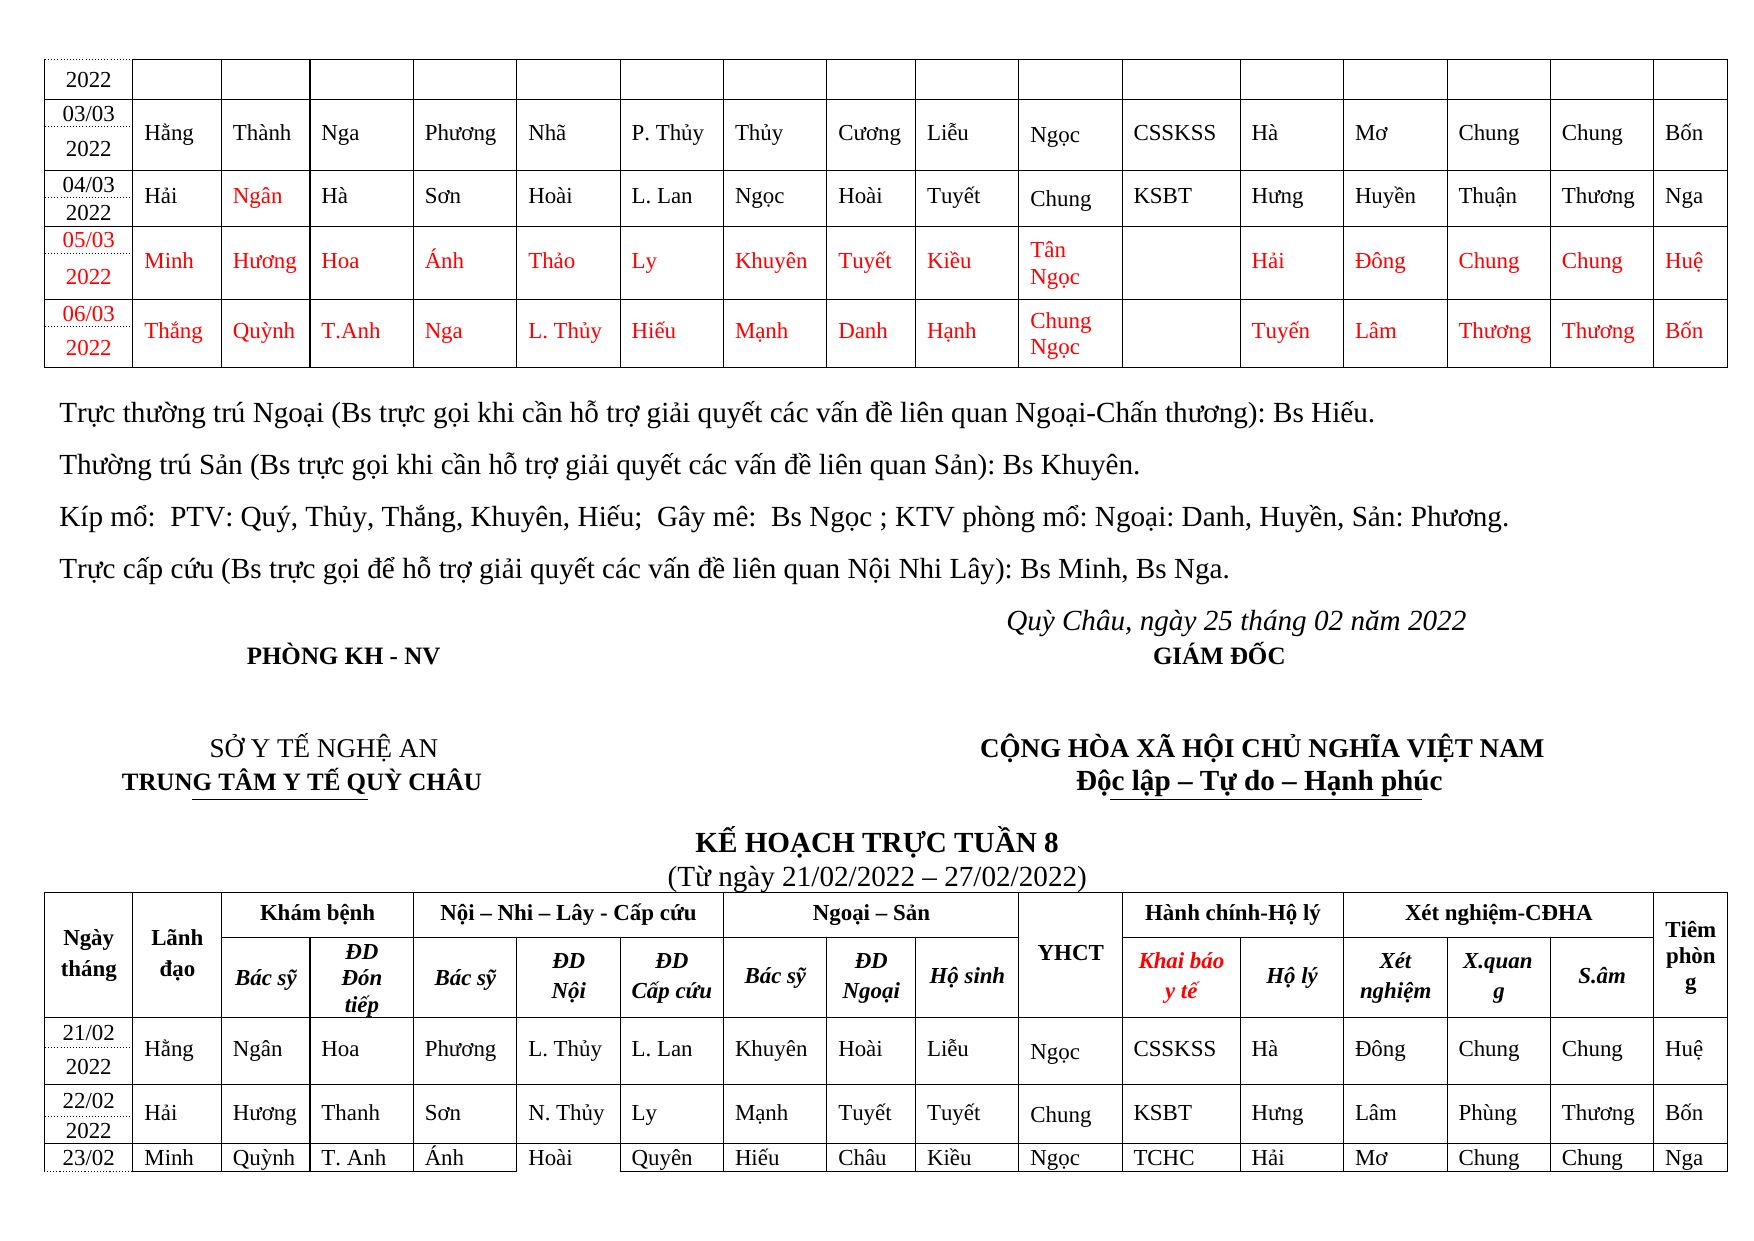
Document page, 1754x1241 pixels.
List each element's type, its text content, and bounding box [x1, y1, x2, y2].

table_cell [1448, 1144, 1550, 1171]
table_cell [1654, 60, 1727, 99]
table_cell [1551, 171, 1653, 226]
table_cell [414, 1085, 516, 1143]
text KẾ HOẠCH TRỰC TUẦN 8 [59, 825, 1695, 859]
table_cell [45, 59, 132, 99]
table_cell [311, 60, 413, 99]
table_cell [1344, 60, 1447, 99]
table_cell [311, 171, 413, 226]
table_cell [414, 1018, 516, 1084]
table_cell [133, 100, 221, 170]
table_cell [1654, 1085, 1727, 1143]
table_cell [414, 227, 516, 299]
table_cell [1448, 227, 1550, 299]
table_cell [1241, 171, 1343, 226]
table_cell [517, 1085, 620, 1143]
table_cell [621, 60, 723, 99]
text (Từ ngày 21/02/2022 – 27/02/2022) [59, 859, 1695, 892]
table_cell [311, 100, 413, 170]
text Trực thường trú Ngoại (Bs trực gọi khi cần hỗ trợ giải quyết các vấn đề liên quan Ngoại-Chấn thương): Bs Hiếu. [59, 380, 1695, 432]
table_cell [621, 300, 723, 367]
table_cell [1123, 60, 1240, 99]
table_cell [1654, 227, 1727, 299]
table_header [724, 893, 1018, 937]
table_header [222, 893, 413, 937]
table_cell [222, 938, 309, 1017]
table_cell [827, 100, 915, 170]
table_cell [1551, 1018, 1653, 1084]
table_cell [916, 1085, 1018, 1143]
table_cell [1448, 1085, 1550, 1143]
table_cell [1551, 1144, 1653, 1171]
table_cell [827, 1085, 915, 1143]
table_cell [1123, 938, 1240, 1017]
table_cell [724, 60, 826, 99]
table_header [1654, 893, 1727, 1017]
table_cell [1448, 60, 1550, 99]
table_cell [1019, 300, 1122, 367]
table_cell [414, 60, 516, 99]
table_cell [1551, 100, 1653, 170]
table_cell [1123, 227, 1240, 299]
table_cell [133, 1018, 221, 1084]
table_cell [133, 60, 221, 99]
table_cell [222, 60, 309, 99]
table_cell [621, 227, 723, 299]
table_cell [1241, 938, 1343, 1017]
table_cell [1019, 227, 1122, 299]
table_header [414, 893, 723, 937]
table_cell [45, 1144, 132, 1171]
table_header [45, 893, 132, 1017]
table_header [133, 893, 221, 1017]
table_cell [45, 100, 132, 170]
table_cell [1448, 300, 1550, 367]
text PHÒNG KH - NV GIÁM ĐỐC [59, 641, 1695, 669]
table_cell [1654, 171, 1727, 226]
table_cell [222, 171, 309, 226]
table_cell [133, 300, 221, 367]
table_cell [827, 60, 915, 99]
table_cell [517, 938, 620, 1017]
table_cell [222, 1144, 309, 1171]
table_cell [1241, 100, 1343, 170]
text SỞ Y TẾ NGHỆ AN CỘNG HÒA XÃ HỘI CHỦ NGHĨA VIỆT NAM [59, 732, 1695, 763]
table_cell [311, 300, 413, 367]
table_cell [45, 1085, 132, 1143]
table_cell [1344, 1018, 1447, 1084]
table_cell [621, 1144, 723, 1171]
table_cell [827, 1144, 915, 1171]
text Kíp mổ: PTV: Quý, Thủy, Thắng, Khuyên, Hiếu; Gây mê: Bs Ngọc ; KTV phòng mổ: Ngoại: Danh, Huyền, Sản: Phương. [59, 484, 1695, 537]
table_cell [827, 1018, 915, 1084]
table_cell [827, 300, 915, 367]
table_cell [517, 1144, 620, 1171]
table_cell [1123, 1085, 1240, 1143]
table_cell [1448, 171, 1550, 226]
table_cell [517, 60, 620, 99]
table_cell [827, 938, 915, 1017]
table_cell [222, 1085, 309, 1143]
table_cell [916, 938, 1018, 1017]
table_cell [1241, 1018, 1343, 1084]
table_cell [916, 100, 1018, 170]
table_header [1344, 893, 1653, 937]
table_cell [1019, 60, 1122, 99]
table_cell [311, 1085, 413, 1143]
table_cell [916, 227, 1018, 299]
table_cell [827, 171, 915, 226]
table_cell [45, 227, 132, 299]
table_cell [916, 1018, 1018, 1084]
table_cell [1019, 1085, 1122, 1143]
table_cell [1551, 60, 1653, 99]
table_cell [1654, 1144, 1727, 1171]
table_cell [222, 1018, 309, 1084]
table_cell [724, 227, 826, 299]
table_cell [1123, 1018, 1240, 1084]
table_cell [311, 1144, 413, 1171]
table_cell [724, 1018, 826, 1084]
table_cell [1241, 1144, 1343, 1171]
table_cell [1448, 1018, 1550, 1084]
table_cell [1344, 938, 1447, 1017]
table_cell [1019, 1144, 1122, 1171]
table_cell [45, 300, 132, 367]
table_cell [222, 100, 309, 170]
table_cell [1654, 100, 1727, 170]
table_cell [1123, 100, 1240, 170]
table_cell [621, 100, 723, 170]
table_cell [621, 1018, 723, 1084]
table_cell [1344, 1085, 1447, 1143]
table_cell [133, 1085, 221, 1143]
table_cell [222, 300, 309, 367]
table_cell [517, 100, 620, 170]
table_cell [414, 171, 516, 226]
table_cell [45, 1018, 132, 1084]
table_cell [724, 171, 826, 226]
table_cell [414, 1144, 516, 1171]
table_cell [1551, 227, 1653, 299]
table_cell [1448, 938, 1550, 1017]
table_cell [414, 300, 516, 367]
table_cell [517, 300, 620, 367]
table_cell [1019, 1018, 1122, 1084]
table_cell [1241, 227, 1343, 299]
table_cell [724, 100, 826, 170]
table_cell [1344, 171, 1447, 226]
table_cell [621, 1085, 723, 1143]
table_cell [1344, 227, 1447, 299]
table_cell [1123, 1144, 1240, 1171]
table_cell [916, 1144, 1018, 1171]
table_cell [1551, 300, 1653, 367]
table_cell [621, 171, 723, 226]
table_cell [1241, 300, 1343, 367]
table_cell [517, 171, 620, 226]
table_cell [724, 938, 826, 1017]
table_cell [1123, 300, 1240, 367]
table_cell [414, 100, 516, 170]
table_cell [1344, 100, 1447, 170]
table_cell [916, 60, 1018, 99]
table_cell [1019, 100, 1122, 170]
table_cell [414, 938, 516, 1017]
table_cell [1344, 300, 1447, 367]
text Trực cấp cứu (Bs trực gọi để hỗ trợ giải quyết các vấn đề liên quan Nội Nhi Lây): Bs Minh, Bs Nga. Quỳ Châu, ngày 25 tháng 02 năm 2022 [59, 537, 1695, 641]
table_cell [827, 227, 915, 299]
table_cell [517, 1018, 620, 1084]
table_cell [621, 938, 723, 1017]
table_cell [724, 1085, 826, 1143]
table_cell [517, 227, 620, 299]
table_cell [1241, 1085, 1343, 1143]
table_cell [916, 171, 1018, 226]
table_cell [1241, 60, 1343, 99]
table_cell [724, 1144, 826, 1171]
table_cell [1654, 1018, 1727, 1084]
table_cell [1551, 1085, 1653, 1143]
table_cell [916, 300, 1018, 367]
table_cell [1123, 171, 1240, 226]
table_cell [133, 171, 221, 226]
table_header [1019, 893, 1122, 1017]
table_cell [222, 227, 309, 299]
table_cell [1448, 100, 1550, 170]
text Thường trú Sản (Bs trực gọi khi cần hỗ trợ giải quyết các vấn đề liên quan Sản): Bs Khuyên. [59, 432, 1695, 484]
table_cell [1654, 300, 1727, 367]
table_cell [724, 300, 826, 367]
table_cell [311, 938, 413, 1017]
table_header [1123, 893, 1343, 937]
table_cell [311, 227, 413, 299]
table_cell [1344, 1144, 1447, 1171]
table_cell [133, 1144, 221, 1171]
text TRUNG TÂM Y TẾ QUỲ CHÂU Độc lập – Tự do – Hạnh phúc [59, 763, 1695, 796]
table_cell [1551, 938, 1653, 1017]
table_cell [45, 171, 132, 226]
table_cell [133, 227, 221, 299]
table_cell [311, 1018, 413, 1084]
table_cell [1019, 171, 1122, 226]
